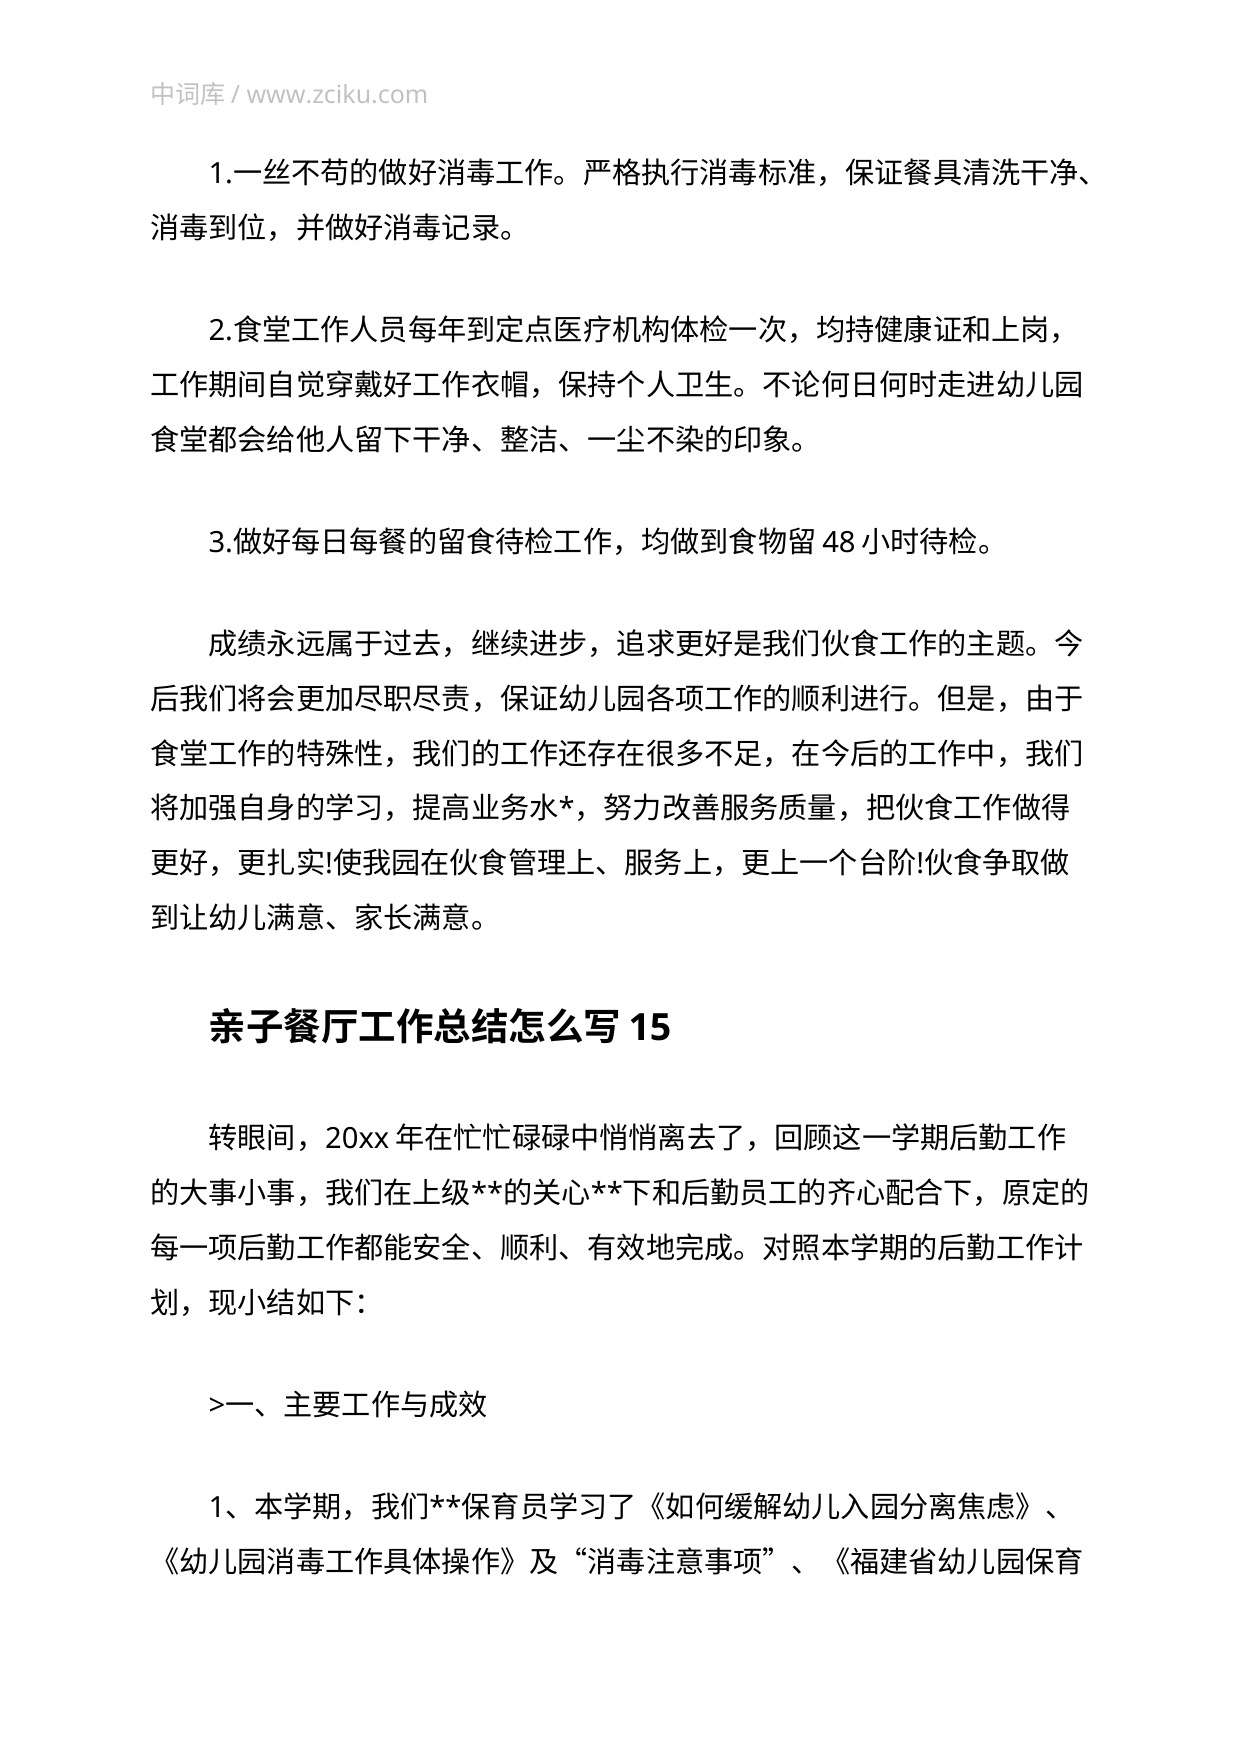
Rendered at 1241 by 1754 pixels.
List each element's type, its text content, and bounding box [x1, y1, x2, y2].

text >一、主要工作与成效 [150, 1381, 1090, 1423]
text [150, 1483, 1090, 1580]
text 转眼间，20xx年在忙忙碌碌中悄悄离去了，回顾这一学期后勤工作的大事小事，我们在上级**的关心**下和后勤员工的齐心配合下，原定的每一项后勤工作都能安全、顺利、有效地完成。对照本学期的后勤工作计划，现小结如下： [150, 1114, 1090, 1322]
text 成绩永远属于过去，继续进步，追求更好是我们伙食工作的主题。今后我们将会更加尽职尽责，保证幼儿园各项工作的顺利进行。但是，由于食堂工作的特殊性，我们的工作还存在很多不足，在今后的工作中，我们将加强自身的学习，提高业务水*，努力改善服务质量，把伙食工作做得更好，更扎实!使我园在伙食管理上、服务上，更上一个台阶!伙食争取做到让幼儿满意、家长满意。 [150, 620, 1090, 937]
text 2.食堂工作人员每年到定点医疗机构体检一次，均持健康证和上岗，工作期间自觉穿戴好工作衣帽，保持个人卫生。不论何日何时走进幼儿园食堂都会给他人留下干净、整洁、一尘不染的印象。 [150, 307, 1090, 459]
text 3.做好每日每餐的留食待检工作，均做到食物留48小时待检。 [150, 518, 1090, 561]
text 亲子餐厅工作总结怎么写15 [150, 997, 1090, 1051]
text 1.一丝不苟的做好消毒工作。严格执行消毒标准，保证餐具清洗干净、消毒到位，并做好消毒记录。 [150, 150, 1090, 247]
